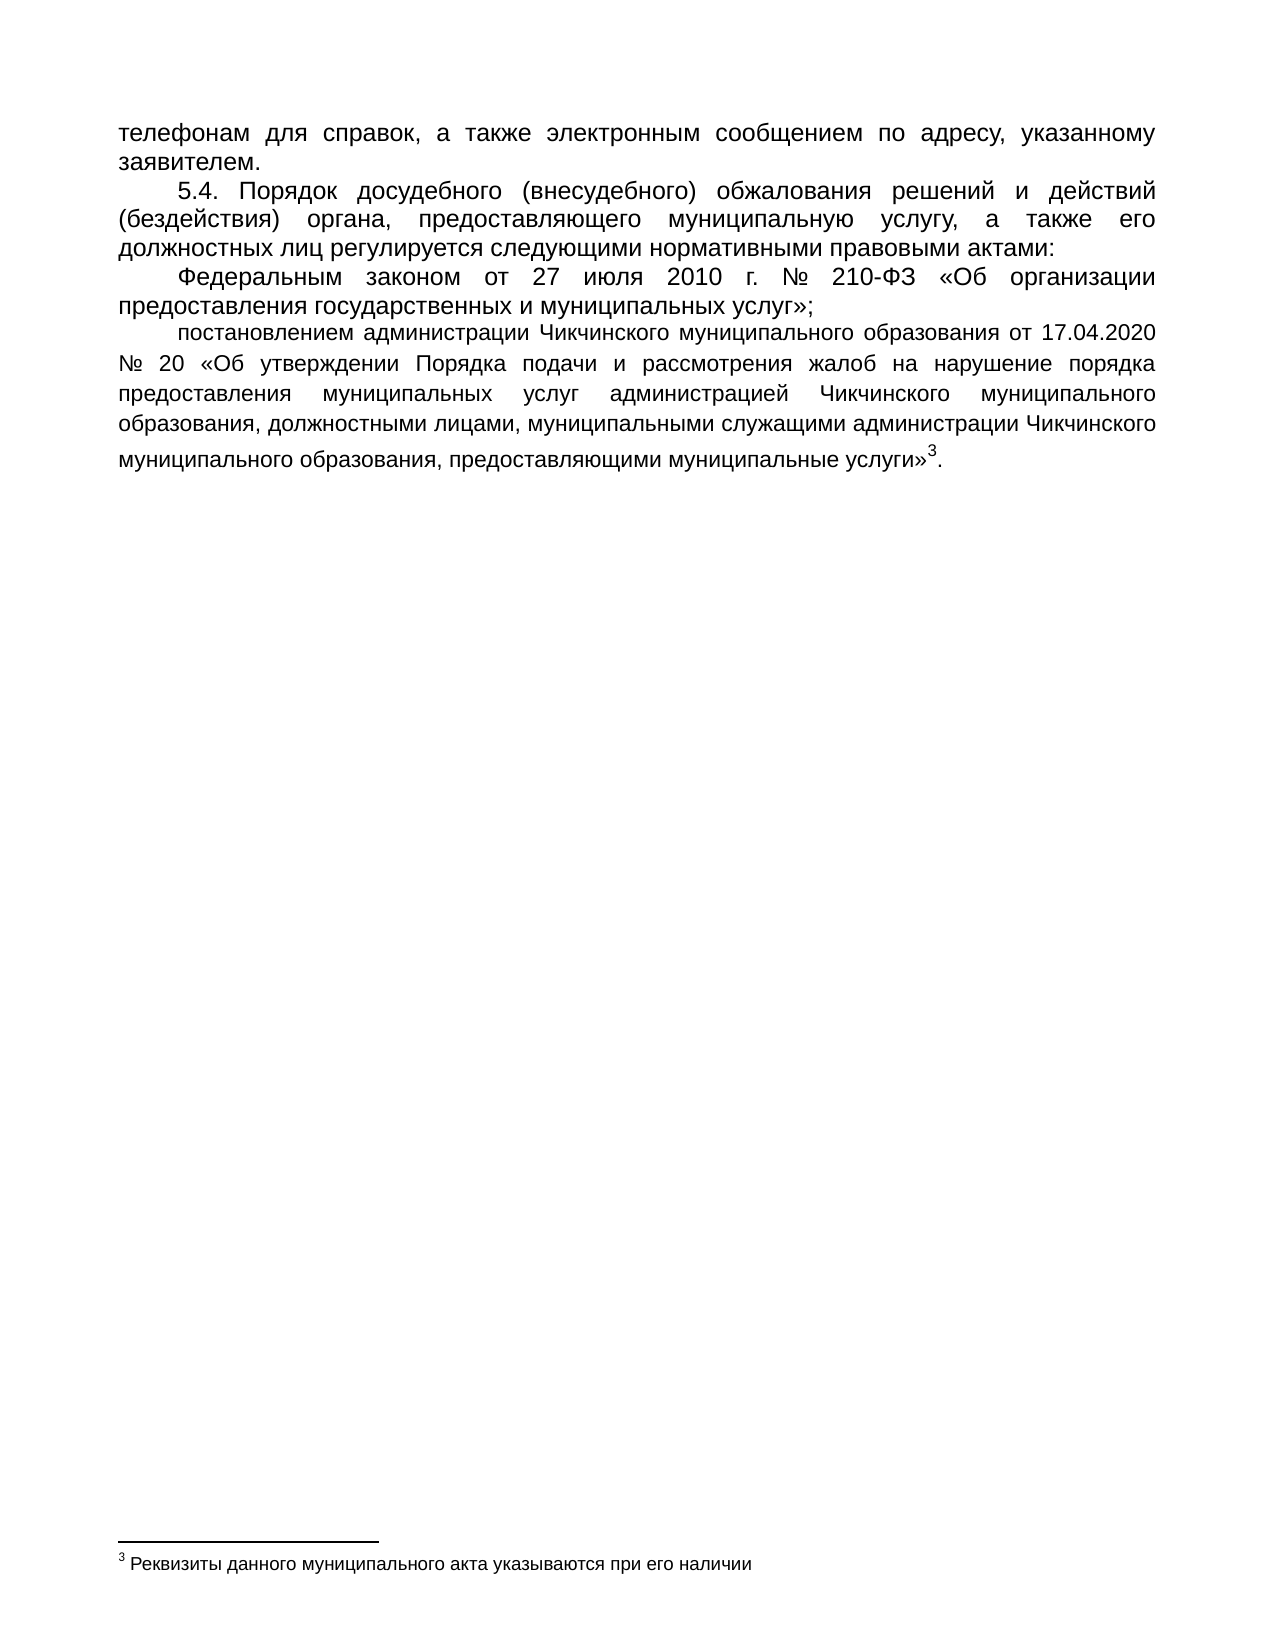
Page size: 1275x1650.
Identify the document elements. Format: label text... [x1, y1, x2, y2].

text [118, 118, 1157, 176]
text Федеральным законом от 27 июля 2010 г. № 210-ФЗ «Об организации предоставления государственных и муниципальных услуг»; [118, 262, 1157, 319]
text 5.4. Порядок досудебного (внесудебного) обжалования решений и действий (бездействия) органа, предоставляющего муниципальную услугу, а также его должностных лиц регулируется следующими нормативными правовыми актами: [118, 176, 1157, 262]
text постановлением администрации Чикчинского муниципального образования от 17.04.2020 № 20 «Об утверждении Порядка подачи и рассмотрения жалоб на нарушение порядка предоставления муниципальных услуг администрацией Чикчинского муниципального образования, должностными лицами, муниципальными служащими администрации Чикчинского муниципального образования, предоставляющими муниципальные услуги». [118, 319, 1157, 474]
